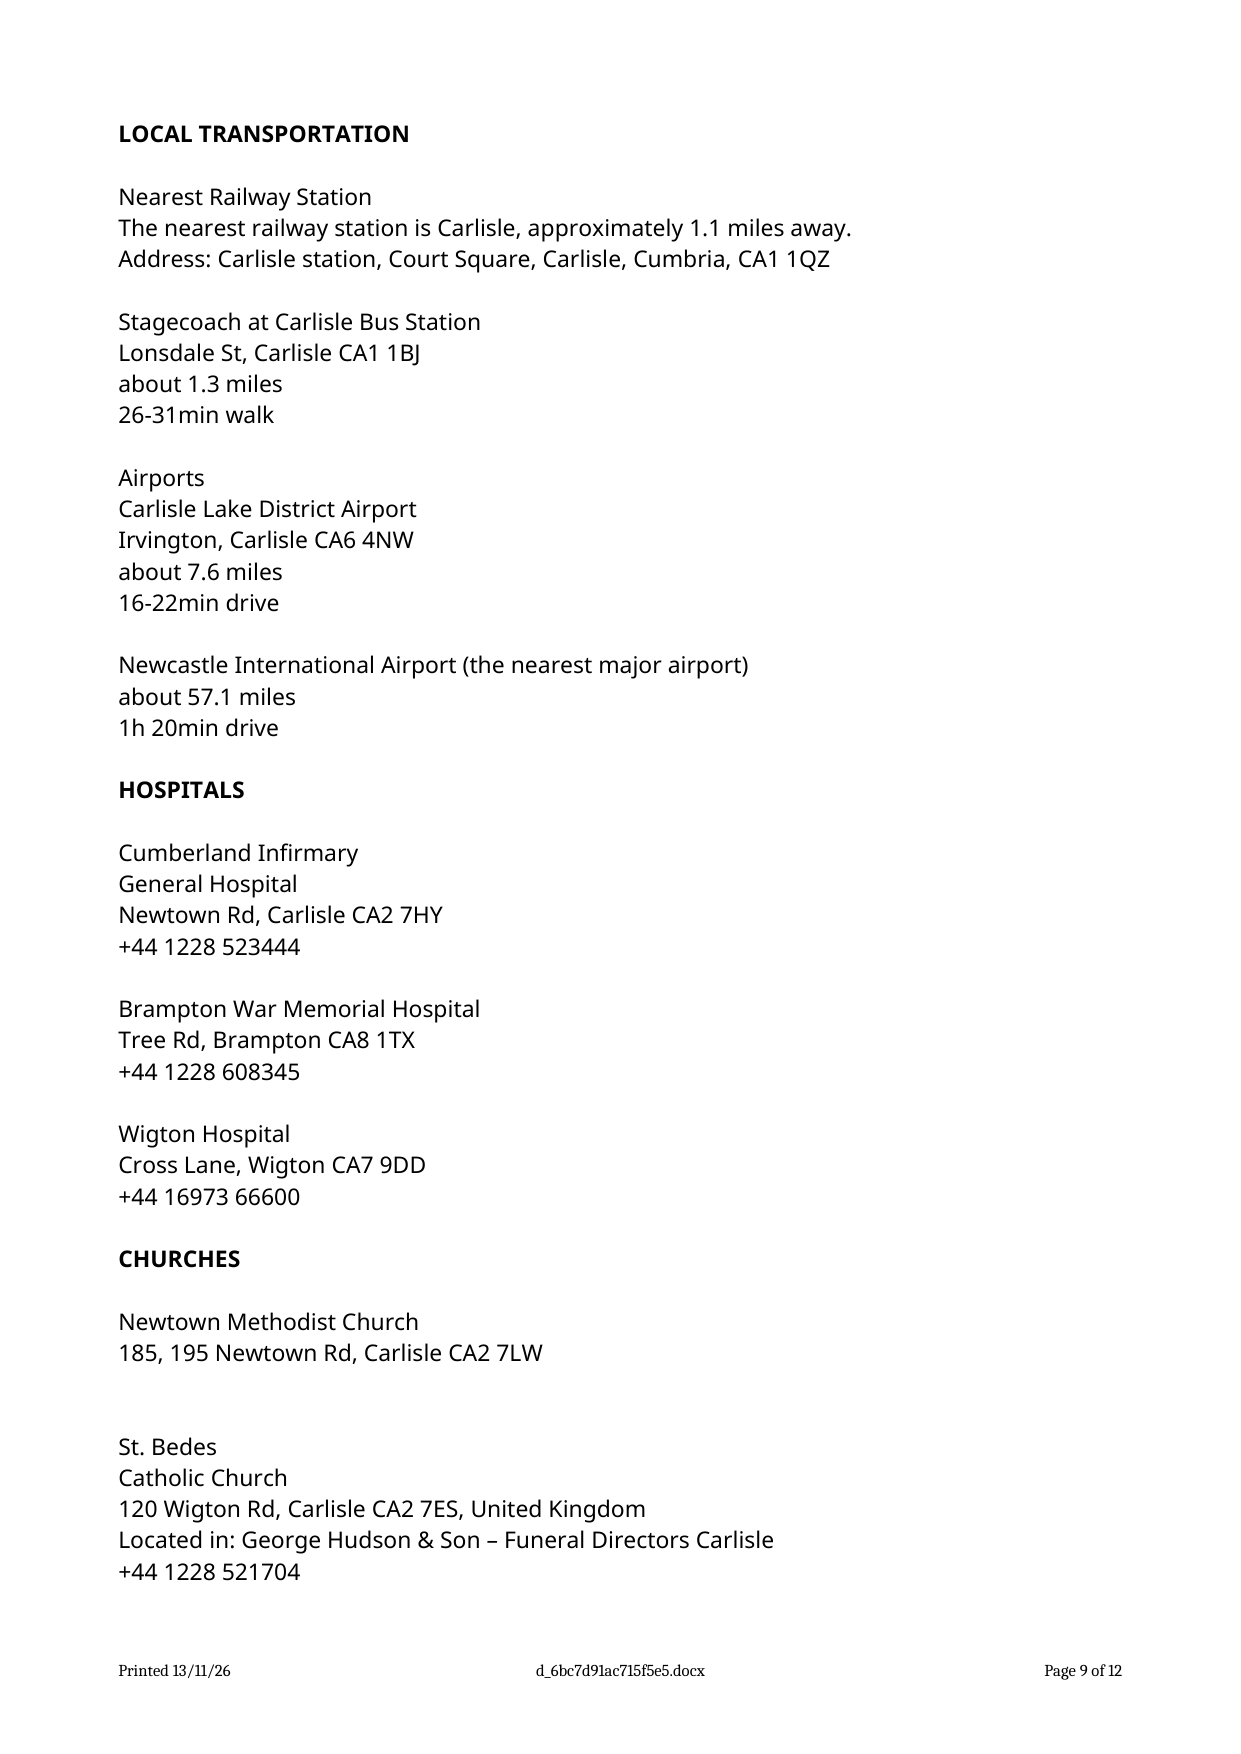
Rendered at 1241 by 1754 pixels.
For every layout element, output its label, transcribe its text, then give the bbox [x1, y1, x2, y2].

text 1h 20min drive [118, 712, 1122, 743]
text Lonsdale St, Carlisle CA1 1BJ [118, 337, 1122, 368]
text about 1.3 miles [118, 368, 1122, 399]
text The nearest railway station is Carlisle, approximately 1.1 miles away. [118, 212, 1122, 243]
text 120 Wigton Rd, Carlisle CA2 7ES, United Kingdom [118, 1493, 1122, 1524]
text 185, 195 Newtown Rd, Carlisle CA2 7LW [118, 1337, 1122, 1368]
text LOCAL TRANSPORTATION [118, 118, 1122, 149]
text +44 1228 521704 [118, 1556, 1122, 1587]
text Newtown Methodist Church [118, 1306, 1122, 1337]
text Nearest Railway Station [118, 181, 1122, 212]
text HOSPITALS [118, 774, 1122, 806]
text about 57.1 miles [118, 681, 1122, 712]
text Tree Rd, Brampton CA8 1TX [118, 1024, 1122, 1056]
text 26-31min walk [118, 399, 1122, 431]
text Stagecoach at Carlisle Bus Station [118, 306, 1122, 337]
text 16-22min drive [118, 587, 1122, 618]
text Catholic Church [118, 1462, 1122, 1493]
text Cumberland Infirmary [118, 837, 1122, 868]
text Wigton Hospital [118, 1118, 1122, 1149]
text Newcastle International Airport (the nearest major airport) [118, 649, 1122, 681]
text +44 1228 523444 [118, 931, 1122, 962]
text Cross Lane, Wigton CA7 9DD [118, 1149, 1122, 1181]
text Newtown Rd, Carlisle CA2 7HY [118, 899, 1122, 931]
text Brampton War Memorial Hospital [118, 993, 1122, 1024]
text about 7.6 miles [118, 556, 1122, 587]
text Located in: George Hudson & Son – Funeral Directors Carlisle [118, 1524, 1122, 1556]
text General Hospital [118, 868, 1122, 899]
text +44 16973 66600 [118, 1181, 1122, 1212]
text CHURCHES [118, 1243, 1122, 1274]
text St. Bedes [118, 1431, 1122, 1462]
text Irvington, Carlisle CA6 4NW [118, 524, 1122, 556]
text Carlisle Lake District Airport [118, 493, 1122, 524]
text +44 1228 608345 [118, 1056, 1122, 1087]
text Address: Carlisle station, Court Square, Carlisle, Cumbria, CA1 1QZ [118, 243, 1122, 274]
text Airports [118, 462, 1122, 493]
